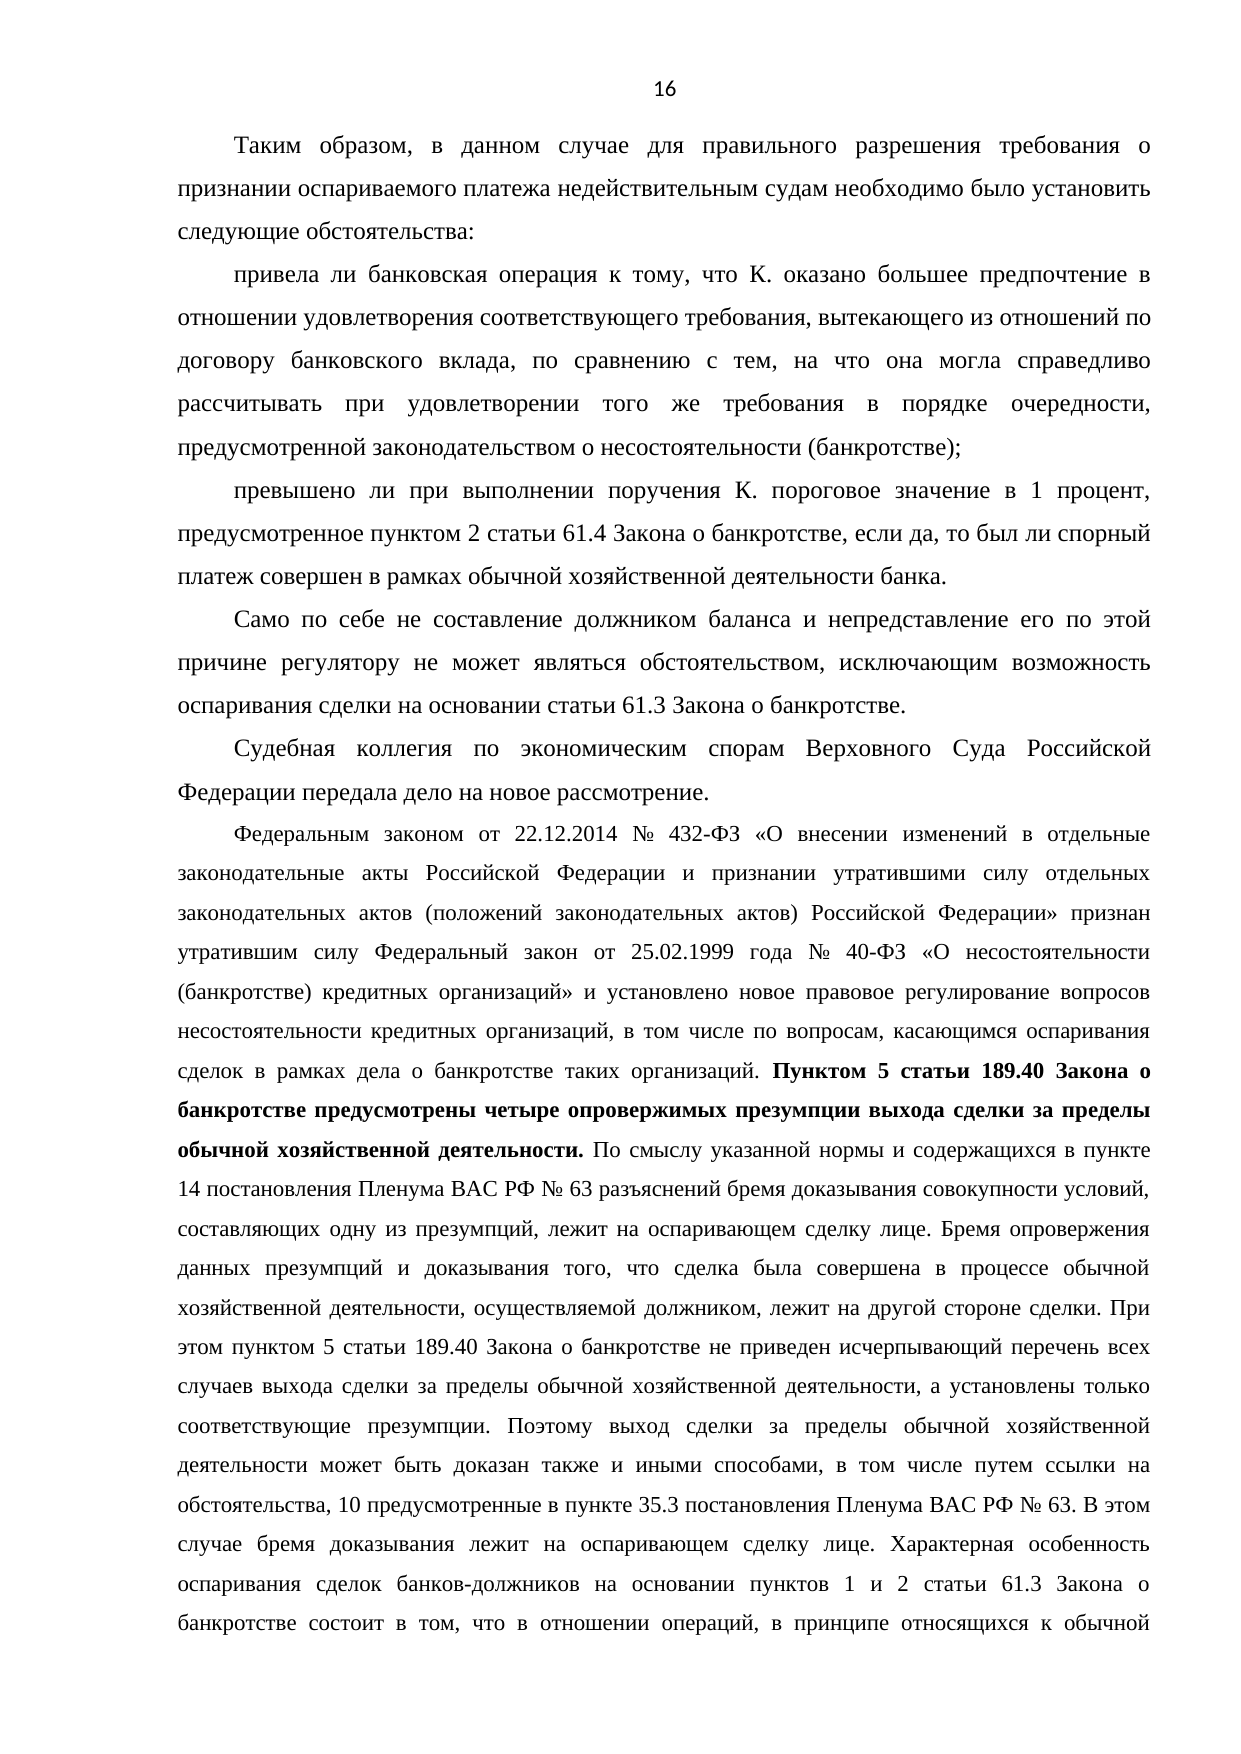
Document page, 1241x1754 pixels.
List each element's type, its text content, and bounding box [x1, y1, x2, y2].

text Таким образом, в данном случае для правильного разрешения требования о признании оспариваемого платежа недействительным судам необходимо было установить следующие обстоятельства: [177, 130, 1152, 245]
text превышено ли при выполнении поручения К. пороговое значение в 1 процент, предусмотренное пунктом 2 статьи 61.4 Закона о банкротстве, если да, то был ли спорный платеж совершен в рамках обычной хозяйственной деятельности банка. [177, 475, 1152, 590]
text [177, 820, 1152, 1636]
text Судебная коллегия по экономическим спорам Верховного Суда Российской Федерации передала дело на новое рассмотрение. [177, 733, 1152, 805]
text привела ли банковская операция к тому, что К. оказано большее предпочтение в отношении удовлетворения соответствующего требования, вытекающего из отношений по договору банковского вклада, по сравнению с тем, на что она могла справедливо рассчитывать при удовлетворении того же требования в порядке очередности, предусмотренной законодательством о несостоятельности (банкротстве); [177, 259, 1152, 460]
text Само по себе не составление должником баланса и непредставление его по этой причине регулятору не может являться обстоятельством, исключающим возможность оспаривания сделки на основании статьи 61.3 Закона о банкротстве. [177, 604, 1152, 719]
